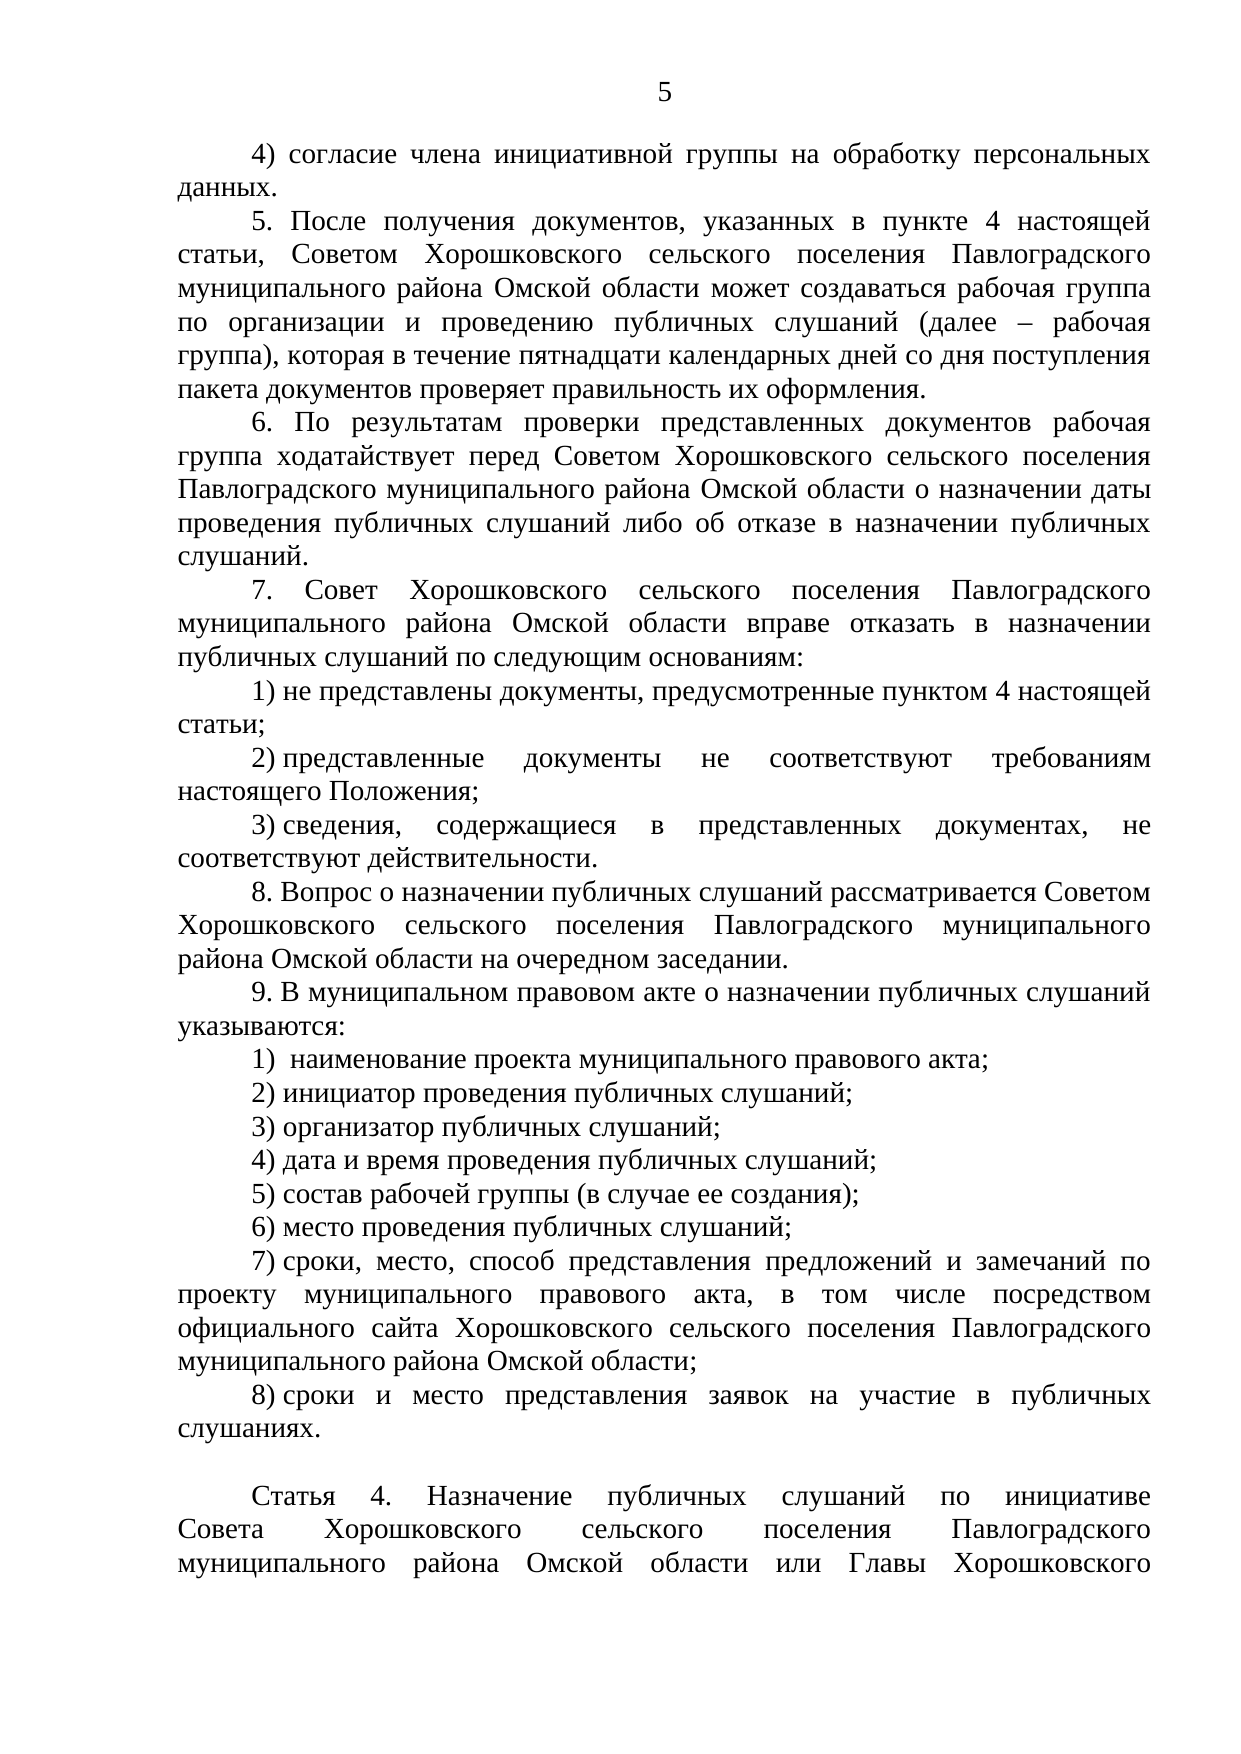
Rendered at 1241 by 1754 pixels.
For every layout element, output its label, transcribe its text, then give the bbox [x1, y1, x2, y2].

text 6. По результатам проверки представленных документов рабочая группа ходатайствует перед Советом Хорошковского сельского поселения Павлоградского муниципального района Омской области о назначении даты проведения публичных слушаний либо об отказе в назначении публичных слушаний. [177, 404, 1152, 572]
text 5. После получения документов, указанных в пункте 4 настоящей статьи, Советом Хорошковского сельского поселения Павлоградского муниципального района Омской области может создаваться рабочая группа по организации и проведению публичных слушаний (далее – рабочая группа), которая в течение пятнадцати календарных дней со дня поступления пакета документов проверяет правильность их оформления. [177, 203, 1152, 404]
text 4) дата и время проведения публичных слушаний; [177, 1142, 1152, 1176]
text 7. Совет Хорошковского сельского поселения Павлоградского муниципального района Омской области вправе отказать в назначении публичных слушаний по следующим основаниям: [177, 572, 1152, 673]
text 8) сроки и место представления заявок на участие в публичных слушаниях. [177, 1377, 1152, 1444]
text 3) организатор публичных слушаний; [177, 1109, 1152, 1142]
text 4) согласие члена инициативной группы на обработку персональных данных. [177, 136, 1152, 203]
text 1) наименование проекта муниципального правового акта; [177, 1042, 1152, 1075]
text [177, 1478, 1152, 1578]
text 3) сведения, содержащиеся в представленных документах, не соответствуют действительности. [177, 807, 1152, 874]
text 5) состав рабочей группы (в случае ее создания); [177, 1176, 1152, 1209]
text 7) сроки, место, способ представления предложений и замечаний по проекту муниципального правового акта, в том числе посредством официального сайта Хорошковского сельского поселения Павлоградского муниципального района Омской области; [177, 1243, 1152, 1377]
text 6) место проведения публичных слушаний; [177, 1209, 1152, 1243]
text 9. В муниципальном правовом акте о назначении публичных слушаний указываются: [177, 974, 1152, 1042]
text 8. Вопрос о назначении публичных слушаний рассматривается Советом Хорошковского сельского поселения Павлоградского муниципального района Омской области на очередном заседании. [177, 874, 1152, 974]
text 2) представленные документы не соответствуют требованиям настоящего Положения; [177, 740, 1152, 807]
text 1) не представлены документы, предусмотренные пунктом 4 настоящей статьи; [177, 673, 1152, 740]
text 2) инициатор проведения публичных слушаний; [177, 1075, 1152, 1109]
